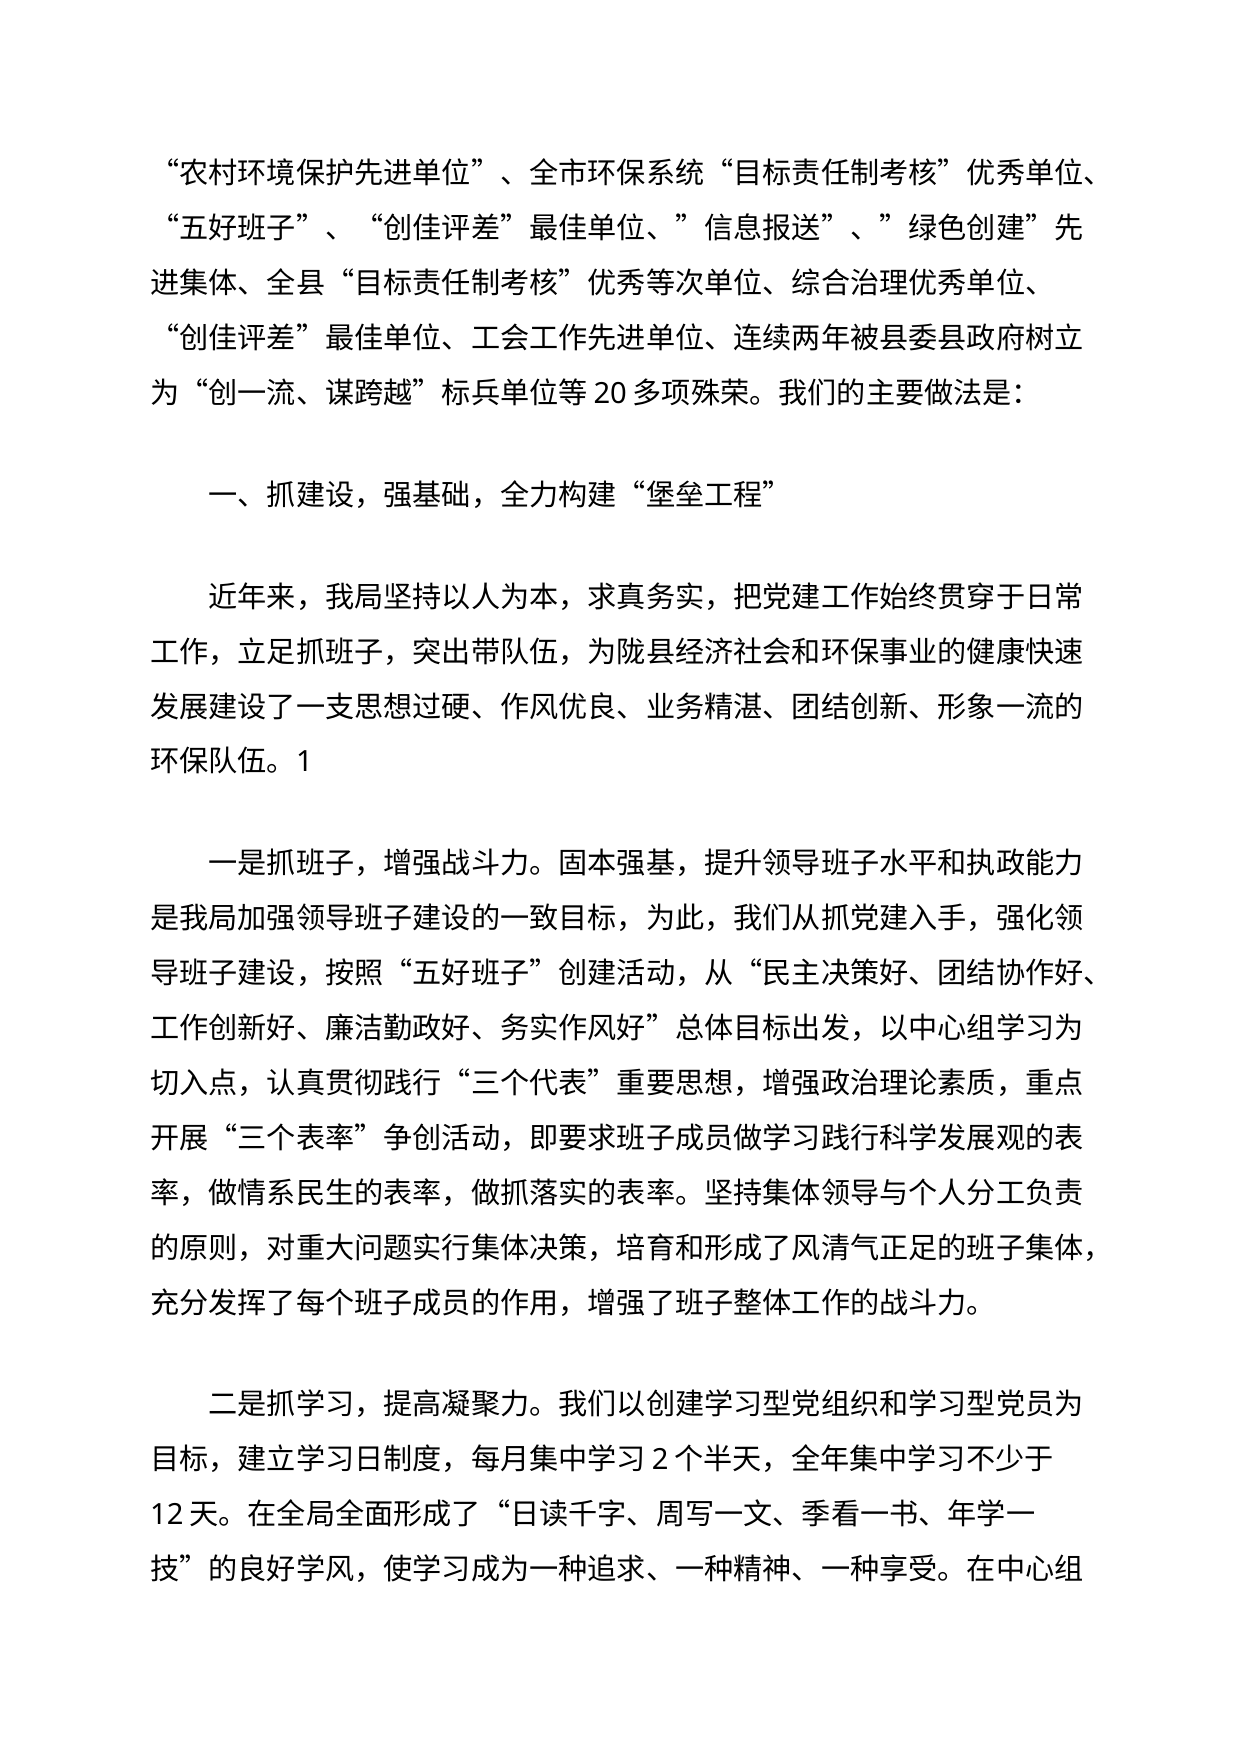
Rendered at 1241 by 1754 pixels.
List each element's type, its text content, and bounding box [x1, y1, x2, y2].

text 一、抓建设，强基础，全力构建“堡垒工程” [150, 472, 1090, 514]
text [150, 150, 1090, 412]
text 一是抓班子，增强战斗力。固本强基，提升领导班子水平和执政能力是我局加强领导班子建设的一致目标，为此，我们从抓党建入手，强化领导班子建设，按照“五好班子”创建活动，从“民主决策好、团结协作好、工作创新好、廉洁勤政好、务实作风好”总体目标出发，以中心组学习为切入点，认真贯彻践行“三个代表”重要思想，增强政治理论素质，重点开展“三个表率”争创活动，即要求班子成员做学习践行科学发展观的表率，做情系民生的表率，做抓落实的表率。坚持集体领导与个人分工负责的原则，对重大问题实行集体决策，培育和形成了风清气正足的班子集体，充分发挥了每个班子成员的作用，增强了班子整体工作的战斗力。 [150, 840, 1090, 1321]
text 近年来，我局坚持以人为本，求真务实，把党建工作始终贯穿于日常工作，立足抓班子，突出带队伍，为陇县经济社会和环保事业的健康快速发展建设了一支思想过硬、作风优良、业务精湛、团结创新、形象一流的环保队伍。1 [150, 573, 1090, 780]
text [150, 1381, 1090, 1588]
